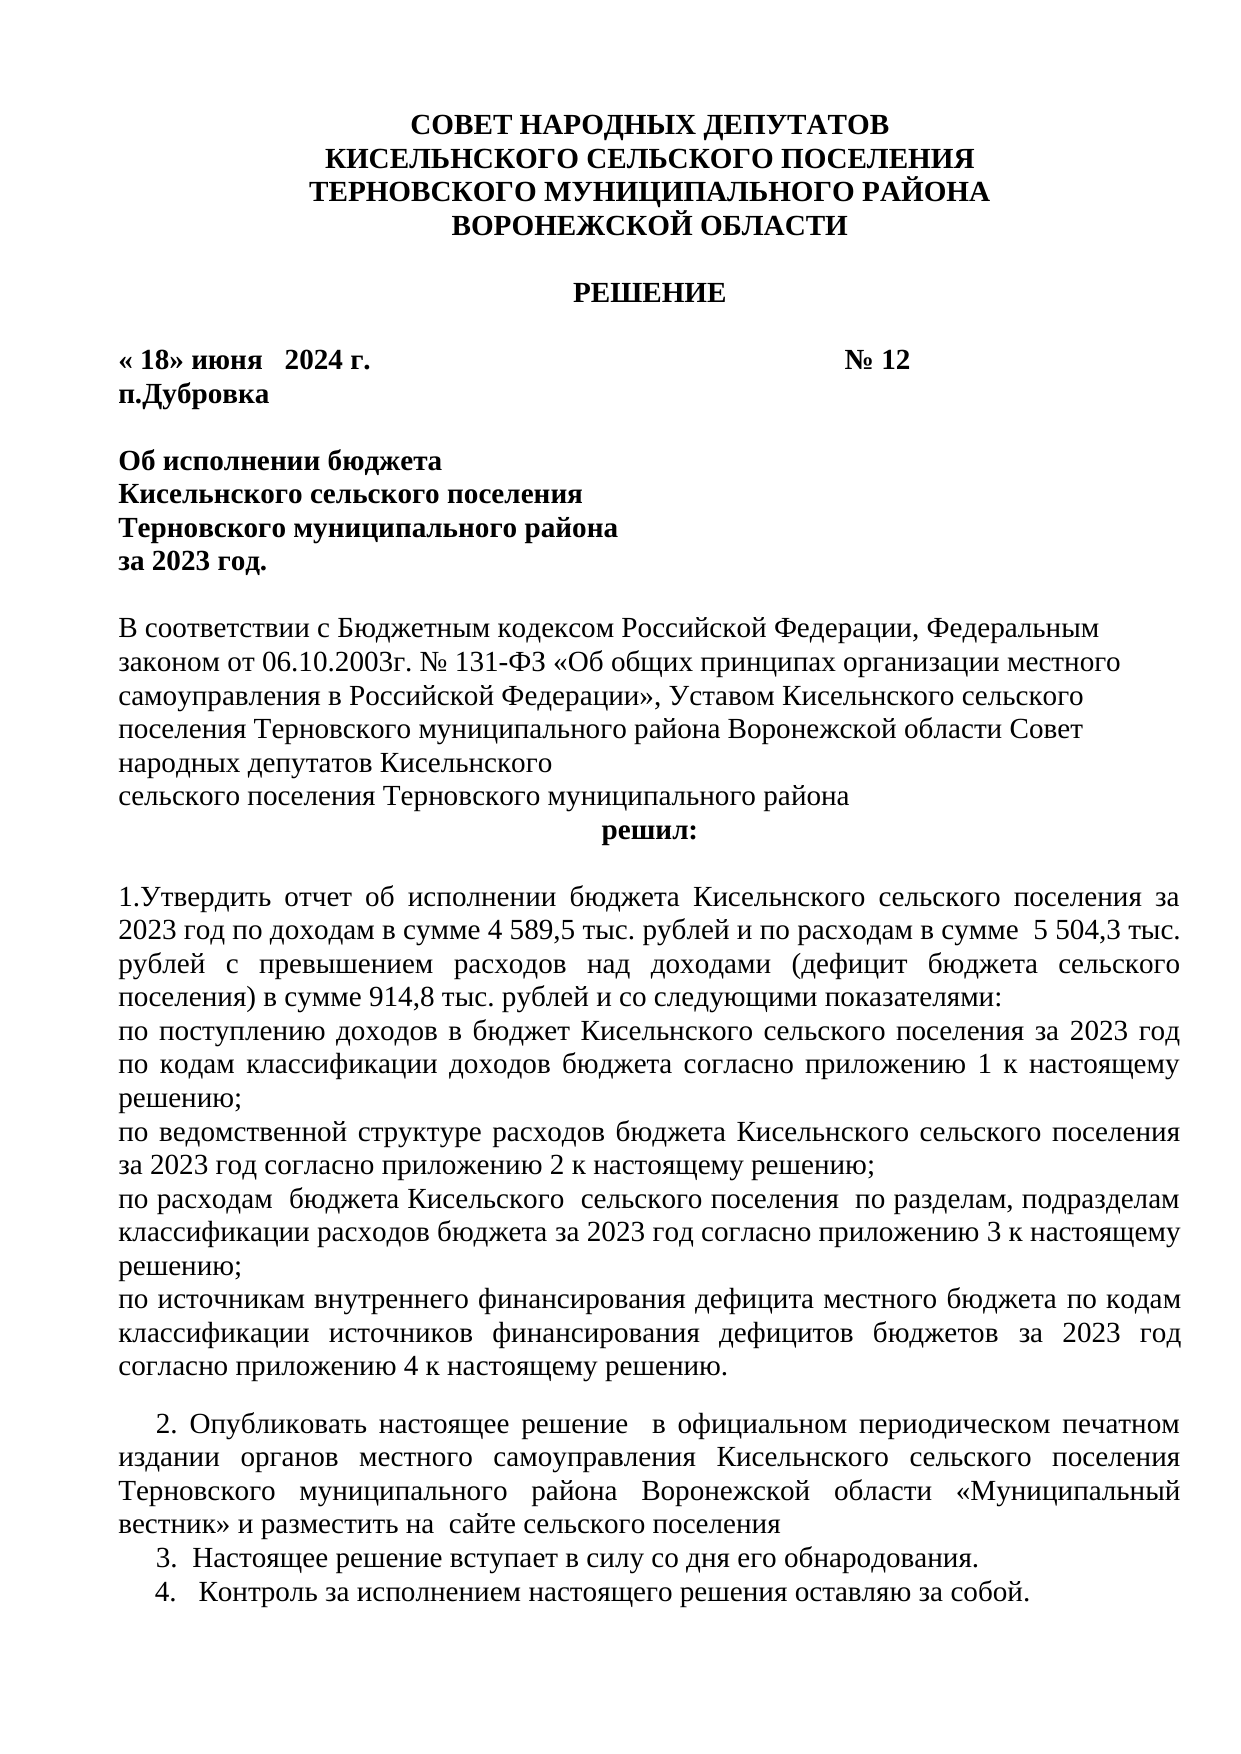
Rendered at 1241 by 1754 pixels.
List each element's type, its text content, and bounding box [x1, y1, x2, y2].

text 2. Опубликовать настоящее решение в официальном периодическом печатном издании органов местного самоуправления Кисельнского сельского поселения Терновского муниципального района Воронежской области «Муниципальный вестник» и разместить на сайте сельского поселения [118, 1406, 1181, 1540]
text п.Дубровка [118, 376, 1181, 409]
text 1.Утвердить отчет об исполнении бюджета Кисельнского сельского поселения за 2023 год по доходам в сумме 4 589,5 тыс. рублей и по расходам в сумме 5 504,3 тыс. рублей с превышением расходов над доходами (дефицит бюджета сельского поселения) в сумме 914,8 тыс. рублей и со следующими показателями: [118, 879, 1181, 1013]
text 3. Настоящее решение вступает в силу со дня его обнародования. [156, 1540, 1181, 1574]
text СОВЕТ НАРОДНЫХ ДЕПУТАТОВ [118, 107, 1181, 141]
text В соответствии с Бюджетным кодексом Российской Федерации, Федеральным законом от 06.10.2003г. № 131-ФЗ «Об общих принципах организации местного самоуправления в Российской Федерации», Уставом Кисельнского сельского поселения Терновского муниципального района Воронежской области Совет народных депутатов Кисельнского [118, 611, 1181, 778]
text ВОРОНЕЖСКОЙ ОБЛАСТИ [118, 208, 1181, 242]
text Об исполнении бюджета [118, 443, 1181, 476]
text 4. Контроль за исполнением настоящего решения оставляю за собой. [118, 1574, 1181, 1607]
text Кисельнского сельского поселения [118, 476, 1181, 510]
text РЕШЕНИЕ [118, 275, 1181, 309]
text « 18» июня 2024 г. № 12 [118, 342, 1181, 376]
text Терновского муниципального района [118, 510, 1181, 543]
text по поступлению доходов в бюджет Кисельнского сельского поселения за 2023 год по кодам классификации доходов бюджета согласно приложению 1 к настоящему решению; [118, 1013, 1181, 1114]
text решил: [118, 812, 1181, 845]
text по ведомственной структуре расходов бюджета Кисельнского сельского поселения за 2023 год согласно приложению 2 к настоящему решению; [118, 1114, 1181, 1181]
text за 2023 год. [118, 543, 1181, 577]
text ТЕРНОВСКОГО МУНИЦИПАЛЬНОГО РАЙОНА [118, 174, 1181, 208]
text сельского поселения Терновского муниципального района [118, 778, 1181, 812]
text КИСЕЛЬНСКОГО СЕЛЬСКОГО ПОСЕЛЕНИЯ [118, 141, 1181, 174]
text по источникам внутреннего финансирования дефицита местного бюджета по кодам классификации источников финансирования дефицитов бюджетов за 2023 год согласно приложению 4 к настоящему решению. [118, 1281, 1181, 1382]
text по расходам бюджета Кисельского сельского поселения по разделам, подразделам классификации расходов бюджета за 2023 год согласно приложению 3 к настоящему решению; [118, 1181, 1181, 1281]
